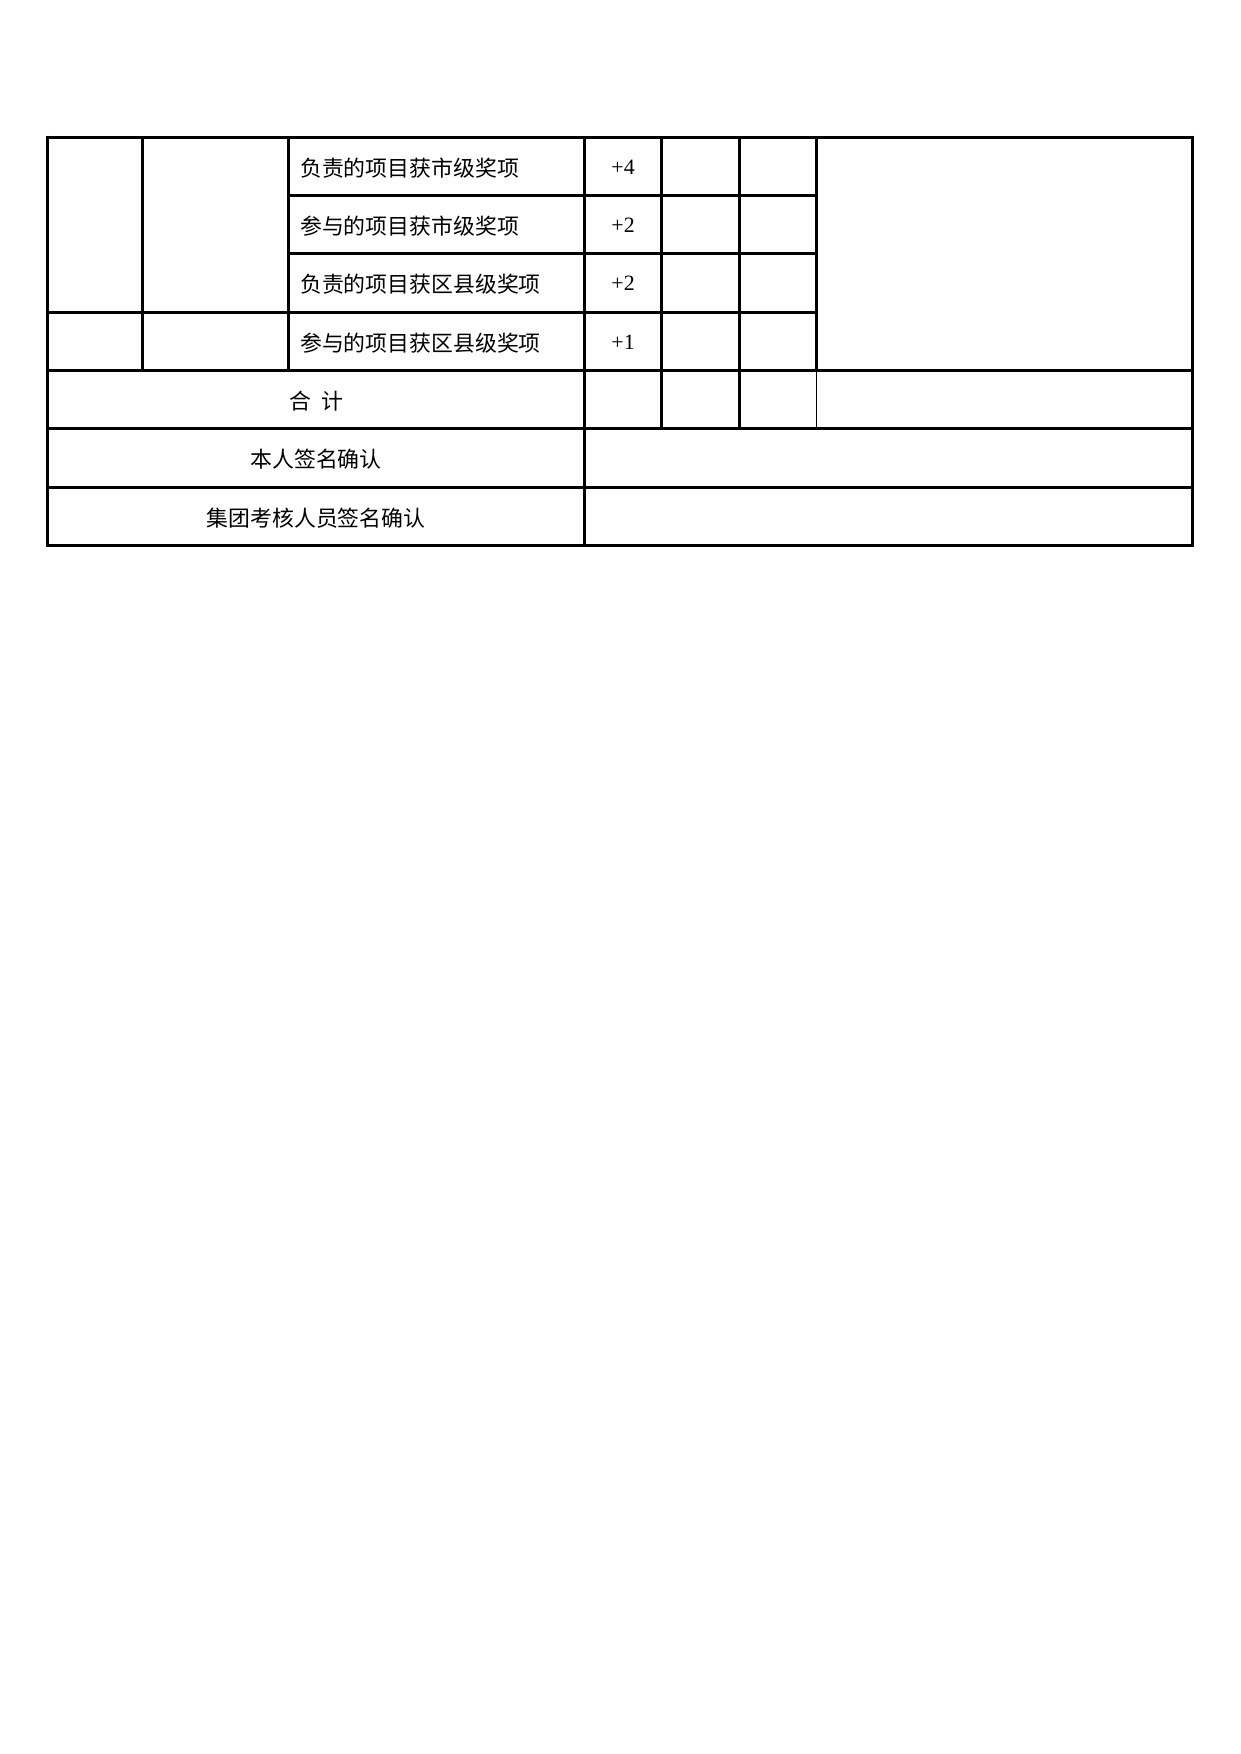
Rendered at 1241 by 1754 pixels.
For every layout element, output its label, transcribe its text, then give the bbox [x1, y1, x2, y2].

table_cell [586, 489, 1191, 544]
table_cell [741, 372, 816, 427]
table_cell [741, 197, 815, 252]
table_cell [741, 139, 815, 194]
table_cell [741, 255, 815, 311]
table_cell +2 [586, 197, 660, 252]
table_cell +2 [586, 255, 660, 311]
table_cell [663, 255, 738, 311]
table_cell +4 [586, 139, 660, 194]
table_cell 参与的项目获市级奖项 [290, 197, 583, 252]
table_cell [663, 314, 738, 369]
table_cell [663, 372, 738, 427]
table_cell +1 [586, 314, 660, 369]
table_cell 参与的项目获区县级奖项 [290, 314, 583, 369]
table_cell [586, 372, 660, 427]
table_cell [49, 314, 141, 369]
table_cell 负责的项目获市级奖项 [290, 139, 583, 194]
table_cell 合 计 [49, 372, 583, 427]
table_cell 集团考核人员签名确认 [49, 489, 583, 544]
table_cell [663, 197, 738, 252]
table_cell [817, 372, 1191, 427]
table_cell [586, 430, 1191, 486]
table_cell 本人签名确认 [49, 430, 583, 486]
table_cell [741, 314, 815, 369]
table_cell [663, 139, 738, 194]
table_cell 负责的项目获区县级奖项 [290, 255, 583, 311]
table_cell [144, 314, 287, 369]
